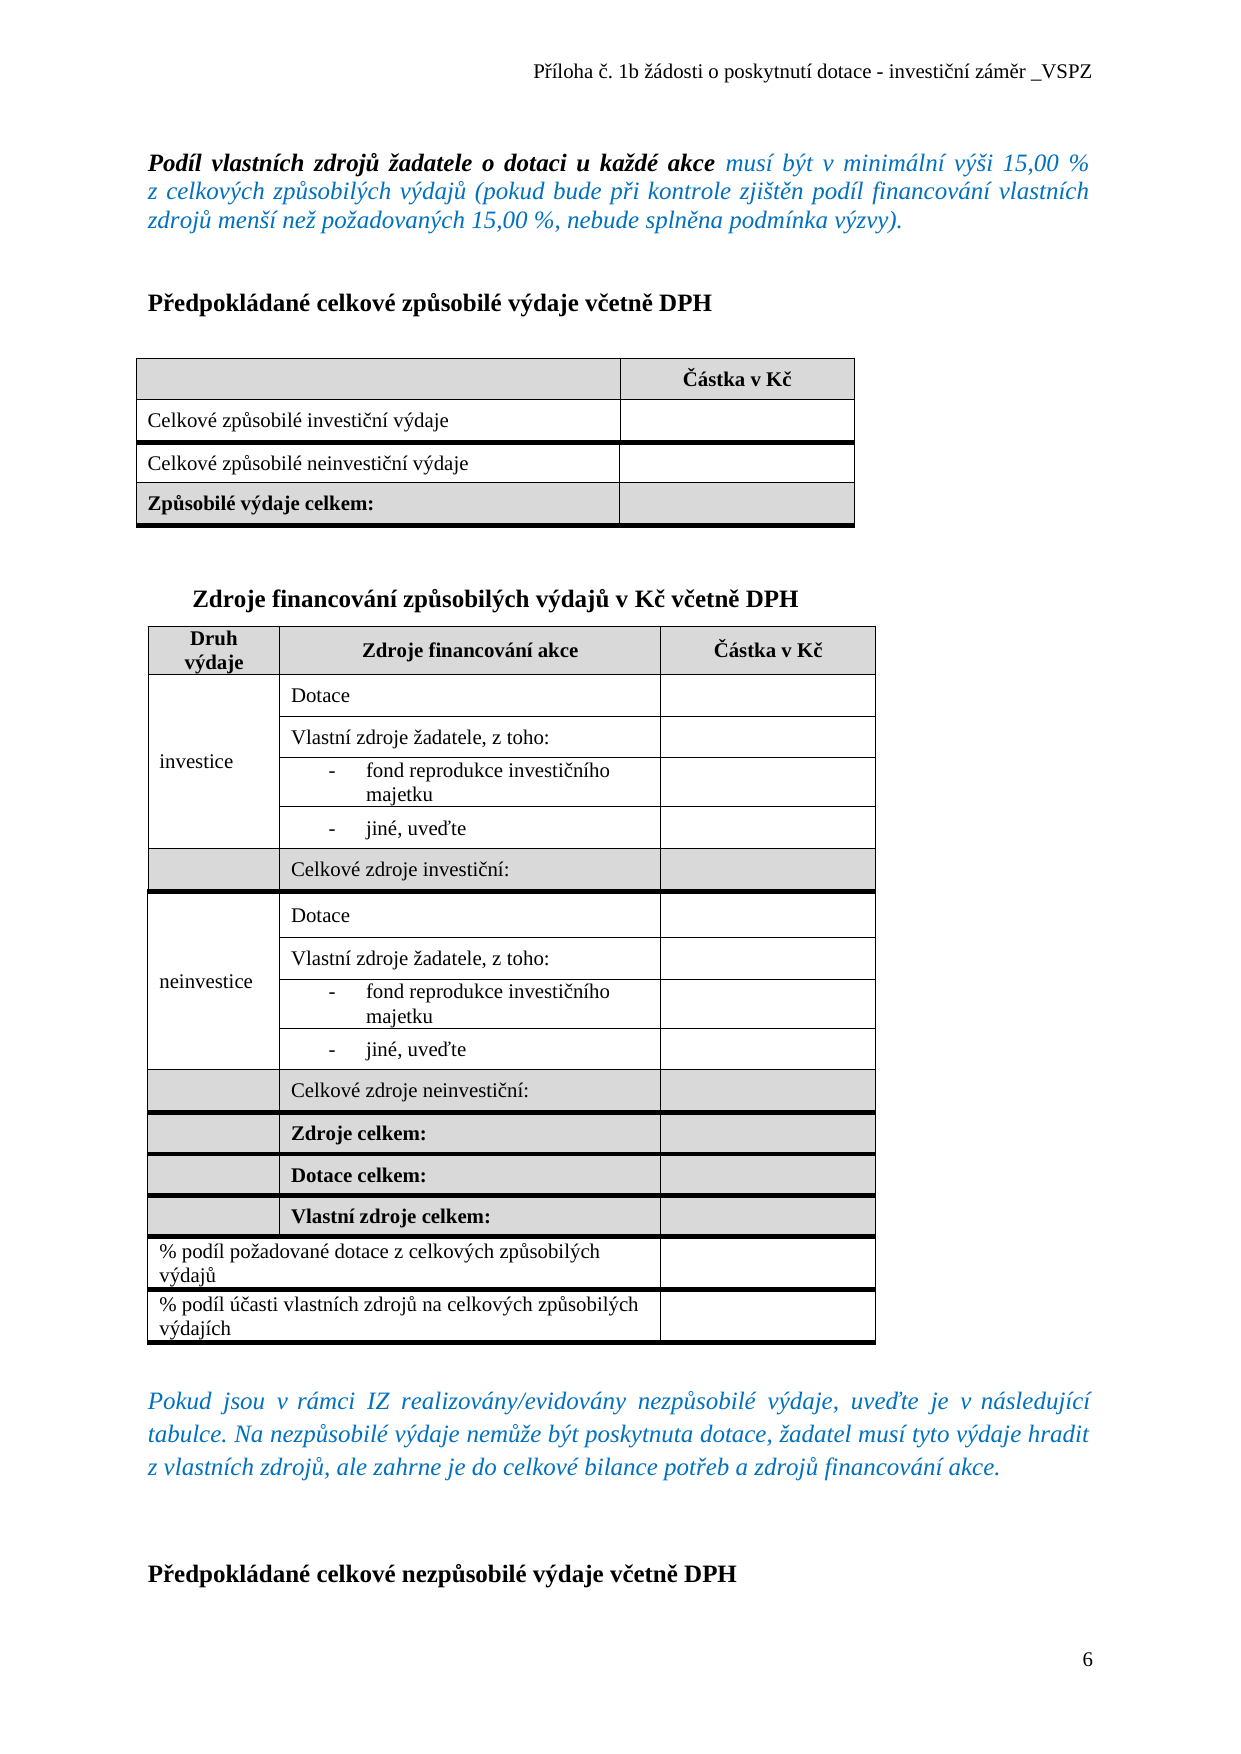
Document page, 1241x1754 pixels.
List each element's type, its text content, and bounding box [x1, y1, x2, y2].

text Předpokládané celkové nezpůsobilé výdaje včetně DPH [148, 1559, 1092, 1588]
table_cell Dotace [280, 675, 660, 716]
table_header [137, 359, 620, 399]
table_header Částka v Kč [621, 359, 854, 399]
table_cell [661, 675, 875, 716]
table_cell [661, 807, 875, 848]
table_cell [661, 1198, 875, 1234]
table_cell [661, 1070, 875, 1110]
table_cell [148, 1115, 279, 1152]
table_cell [148, 1070, 279, 1110]
table_cell [661, 1239, 875, 1287]
table_cell [661, 938, 875, 978]
table_cell [148, 1198, 279, 1234]
table_cell [620, 445, 854, 482]
table_cell Zdroje celkem: [280, 1115, 660, 1152]
table_cell Vlastní zdroje žadatele, z toho: [280, 938, 660, 978]
table_cell Celkové zdroje investiční: [280, 849, 660, 889]
table_cell Celkové způsobilé neinvestiční výdaje [137, 445, 619, 482]
table_cell [661, 980, 875, 1028]
list Pokud jsou v rámci IZ realizovány/evidovány nezpůsobilé výdaje, uveďte je v následující tabulce. Na nezpůsobilé výdaje nemůže být poskytnuta dotace, žadatel musí tyto výdaje hradit z vlastních zdrojů, ale zahrne je do celkové bilance potřeb a zdrojů financování akce. [148, 1386, 1092, 1481]
table_cell [661, 894, 875, 937]
table_cell Vlastní zdroje celkem: [280, 1198, 660, 1234]
table_cell [661, 717, 875, 757]
table_cell % podíl požadované dotace z celkových způsobilých výdajů [148, 1239, 660, 1287]
table_cell jiné, uveďte [280, 807, 660, 848]
table_cell fond reprodukce investičního majetku [280, 980, 660, 1028]
table_cell neinvestice [148, 894, 279, 1069]
table_cell fond reprodukce investičního majetku [280, 758, 660, 806]
table_header Částka v Kč [661, 627, 875, 674]
table_cell Celkové zdroje neinvestiční: [280, 1070, 660, 1110]
table_cell [661, 1292, 875, 1340]
table_cell investice [149, 675, 279, 848]
table_cell [621, 400, 854, 440]
table_cell [661, 1115, 875, 1152]
text Zdroje financování způsobilých výdajů v Kč včetně DPH [148, 584, 1092, 613]
table_cell Vlastní zdroje žadatele, z toho: [280, 717, 660, 757]
text Předpokládané celkové způsobilé výdaje včetně DPH [148, 288, 1092, 316]
table_cell [661, 849, 875, 889]
table_cell [661, 1029, 875, 1069]
table_cell jiné, uveďte [280, 1029, 660, 1069]
table_cell [620, 483, 854, 523]
table_cell [148, 1156, 279, 1193]
table_cell [149, 849, 279, 889]
table_cell [661, 1156, 875, 1193]
table_cell Dotace celkem: [280, 1156, 660, 1193]
table_cell % podíl účasti vlastních zdrojů na celkových způsobilých výdajích [148, 1292, 660, 1340]
table_header Zdroje financování akce [280, 627, 660, 674]
table_cell Celkové způsobilé investiční výdaje [137, 400, 620, 440]
table_cell Způsobilé výdaje celkem: [137, 483, 619, 523]
table_header Druh výdaje [149, 627, 279, 674]
text Podíl vlastních zdrojů žadatele o dotaci u každé akce musí být v minimální výši 15,00 % z celkových způsobilých výdajů (pokud bude při kontrole zjištěn podíl financování vlastních zdrojů menší než požadovaných 15,00 %, nebude splněna podmínka výzvy). [148, 148, 1092, 234]
table_cell [661, 758, 875, 806]
table_cell Dotace [280, 894, 660, 937]
